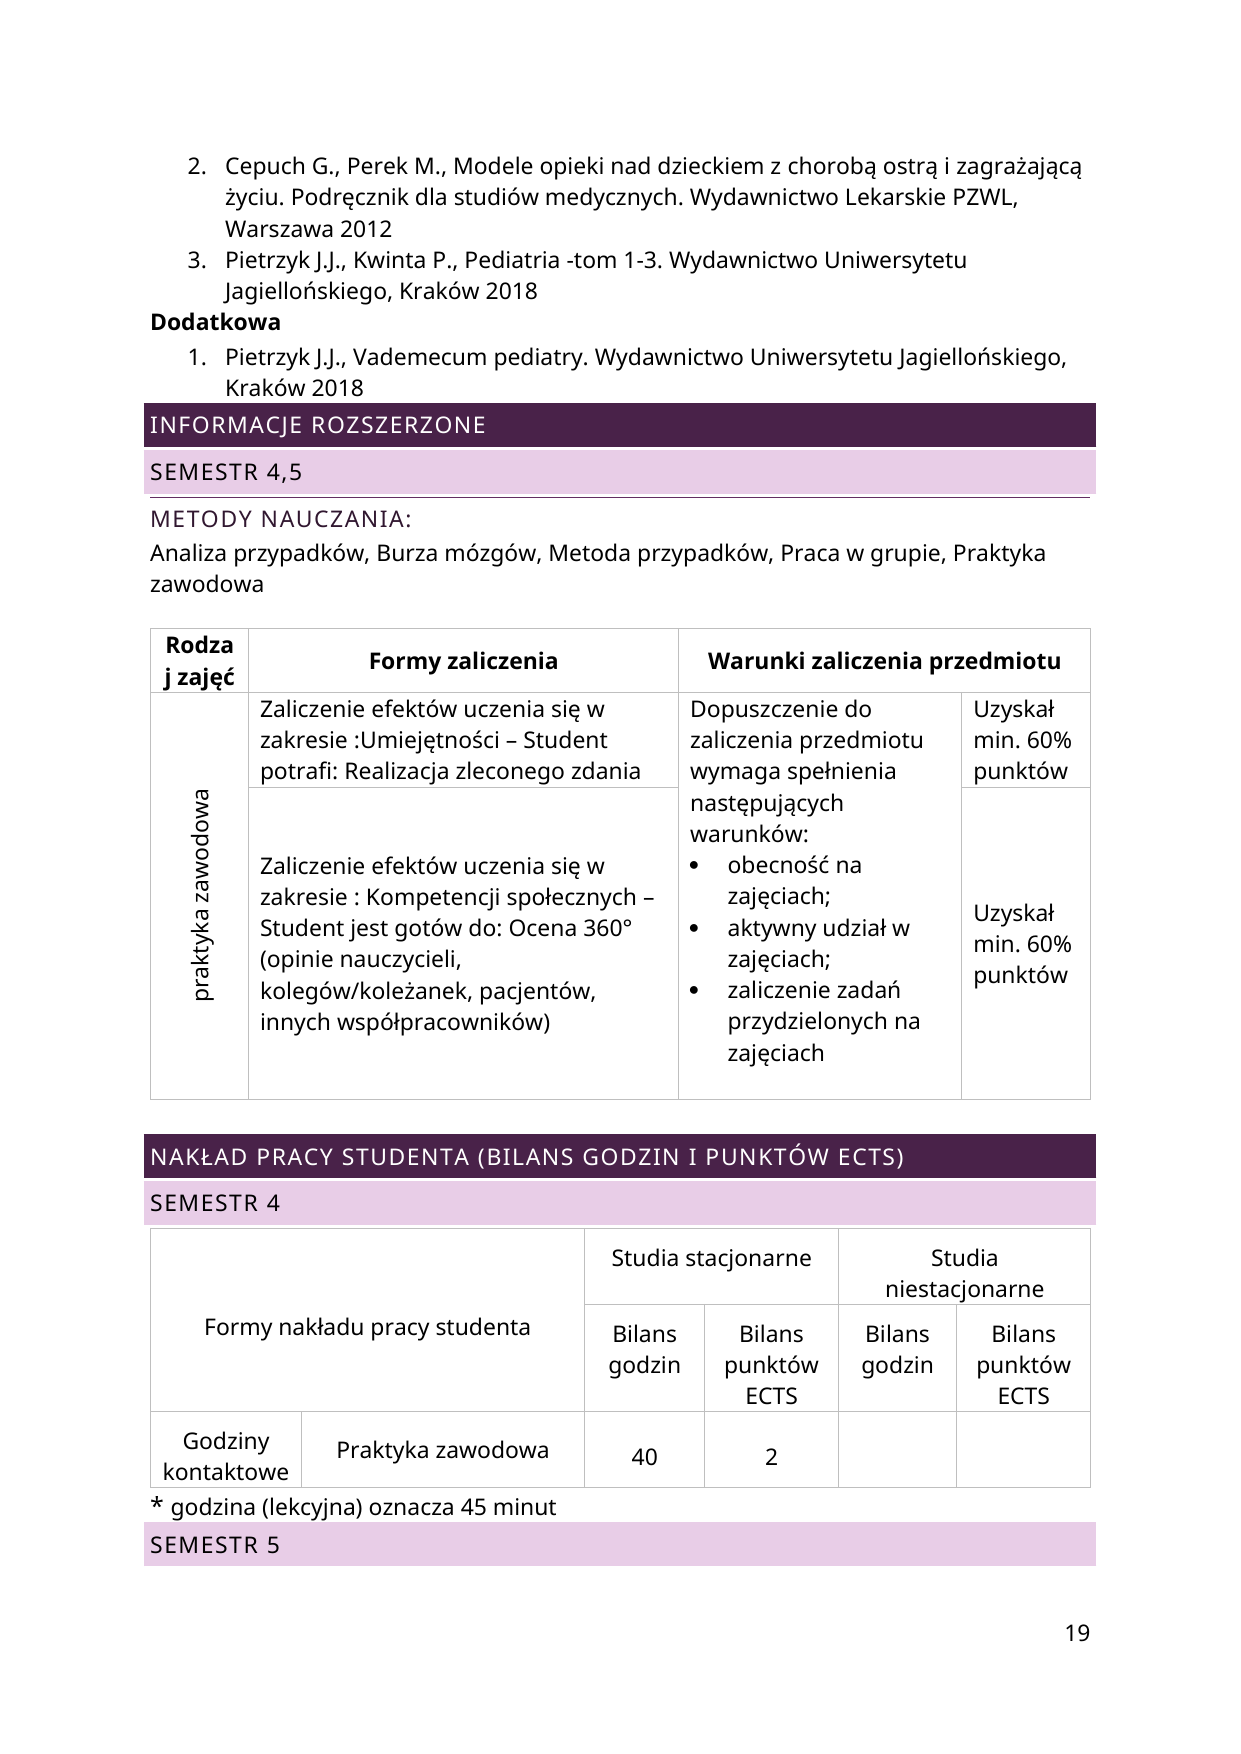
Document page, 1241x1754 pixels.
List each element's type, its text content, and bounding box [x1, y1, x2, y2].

table_header Studia stacjonarne [585, 1229, 838, 1304]
table_cell Zaliczenie efektów uczenia się w zakresie :Umiejętności – Student potrafi: Realizacja zleconego zdania [249, 693, 678, 787]
subtitle Semestr 4,5 [150, 456, 1090, 487]
text Dodatkowa [150, 306, 1090, 337]
table_cell Bilans godzin [839, 1305, 956, 1411]
table_cell 2 [705, 1412, 838, 1487]
table_header Warunki zaliczenia przedmiotu [679, 629, 1090, 692]
subtitle Metody nauczania: [150, 498, 1090, 534]
table_cell Bilans godzin [585, 1305, 704, 1411]
table_cell Dopuszczenie do zaliczenia przedmiotu wymaga spełnienia następujących warunków: obecność na zajęciach; aktywny udział w zajęciach; zaliczenie zadań przydzielonych na zajęciach [679, 693, 961, 1099]
list Pietrzyk J.J., Kwinta P., Pediatria -tom 1-3. Wydawnictwo Uniwersytetu Jagiellońskiego, Kraków 2018 [187, 244, 1090, 306]
table_header Formy zaliczenia [249, 629, 678, 692]
text * godzina (lekcyjna) oznacza 45 minut [150, 1488, 1090, 1522]
table_cell Uzyskał min. 60% punktów [962, 788, 1090, 1099]
table_cell Bilans punktów ECTS [957, 1305, 1090, 1411]
list Pietrzyk J.J., Vademecum pediatry. Wydawnictwo Uniwersytetu Jagiellońskiego, Kraków 2018 [187, 341, 1090, 403]
list Cepuch G., Perek M., Modele opieki nad dzieckiem z chorobą ostrą i zagrażającą życiu. Podręcznik dla studiów medycznych. Wydawnictwo Lekarskie PZWL, Warszawa 2012 [187, 150, 1090, 244]
subtitle Semestr 4 [150, 1187, 1090, 1218]
table_cell Godziny kontaktowe [151, 1412, 301, 1487]
table_cell Uzyskał min. 60% punktów [962, 693, 1090, 787]
subtitle Informacje rozszerzone [150, 409, 1090, 441]
text Analiza przypadków, Burza mózgów, Metoda przypadków, Praca w grupie, Praktyka zawodowa [150, 537, 1090, 599]
subtitle Semestr 5 [150, 1529, 1090, 1560]
table_header Formy nakładu pracy studenta [151, 1229, 584, 1411]
table_header Rodzaj zajęć [151, 629, 248, 692]
table_header Studia niestacjonarne [839, 1229, 1090, 1304]
table_cell Zaliczenie efektów uczenia się w zakresie : Kompetencji społecznych – Student jest gotów do: Ocena 360° (opinie nauczycieli, kolegów/koleżanek, pacjentów, innych współpracowników) [249, 788, 678, 1099]
subtitle nakład pracy studenta (Bilans godzin i punktów ECTS) [150, 1140, 1090, 1172]
table_cell 40 [585, 1412, 704, 1487]
table_cell [957, 1412, 1090, 1487]
table_cell Praktyka zawodowa [302, 1412, 584, 1487]
table_cell [839, 1412, 956, 1487]
table_cell praktyka zawodowa [151, 693, 248, 1099]
table_cell Bilans punktów ECTS [705, 1305, 838, 1411]
